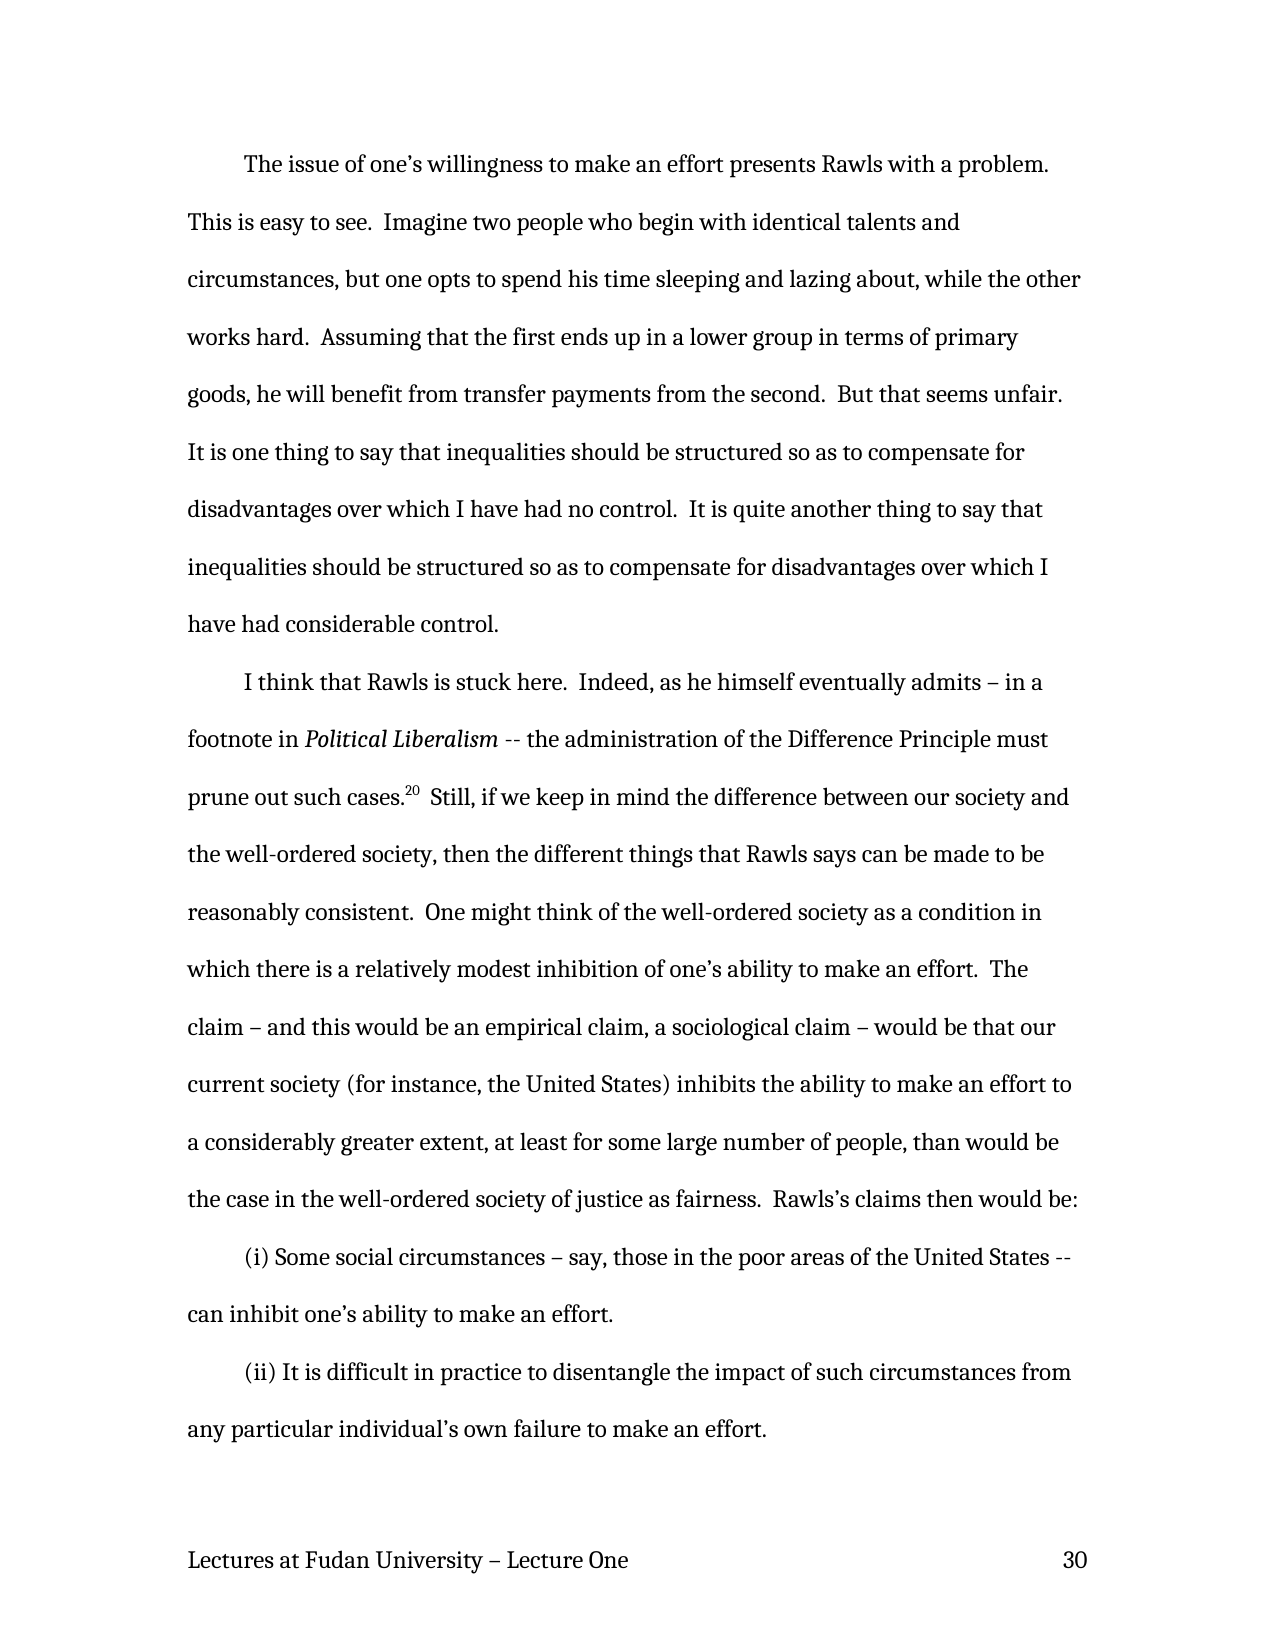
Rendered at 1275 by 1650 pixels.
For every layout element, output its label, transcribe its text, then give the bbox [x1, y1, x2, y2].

text (ii) It is difficult in practice to disentangle the impact of such circumstances from any particular individual’s own failure to make an effort. [187, 1357, 1087, 1444]
text I think that Rawls is stuck here. Indeed, as he himself eventually admits – in a footnote in Political Liberalism -- the administration of the Difference Principle must prune out such cases. Still, if we keep in mind the difference between our society and the well-ordered society, then the different things that Rawls says can be made to be reasonably consistent. One might think of the well-ordered society as a condition in which there is a relatively modest inhibition of one’s ability to make an effort. The claim – and this would be an empirical claim, a sociological claim – would be that our current society (for instance, the United States) inhibits the ability to make an effort to a considerably greater extent, at least for some large number of people, than would be the case in the well-ordered society of justice as fairness. Rawls’s claims then would be: [187, 667, 1087, 1214]
text (i) Some social circumstances – say, those in the poor areas of the United States -- can inhibit one’s ability to make an effort. [187, 1242, 1087, 1329]
text The issue of one’s willingness to make an effort presents Rawls with a problem. This is easy to see. Imagine two people who begin with identical talents and circumstances, but one opts to spend his time sleeping and lazing about, while the other works hard. Assuming that the first ends up in a lower group in terms of primary goods, he will benefit from transfer payments from the second. But that seems unfair. It is one thing to say that inequalities should be structured so as to compensate for disadvantages over which I have had no control. It is quite another thing to say that inequalities should be structured so as to compensate for disadvantages over which I have had considerable control. [187, 150, 1087, 639]
